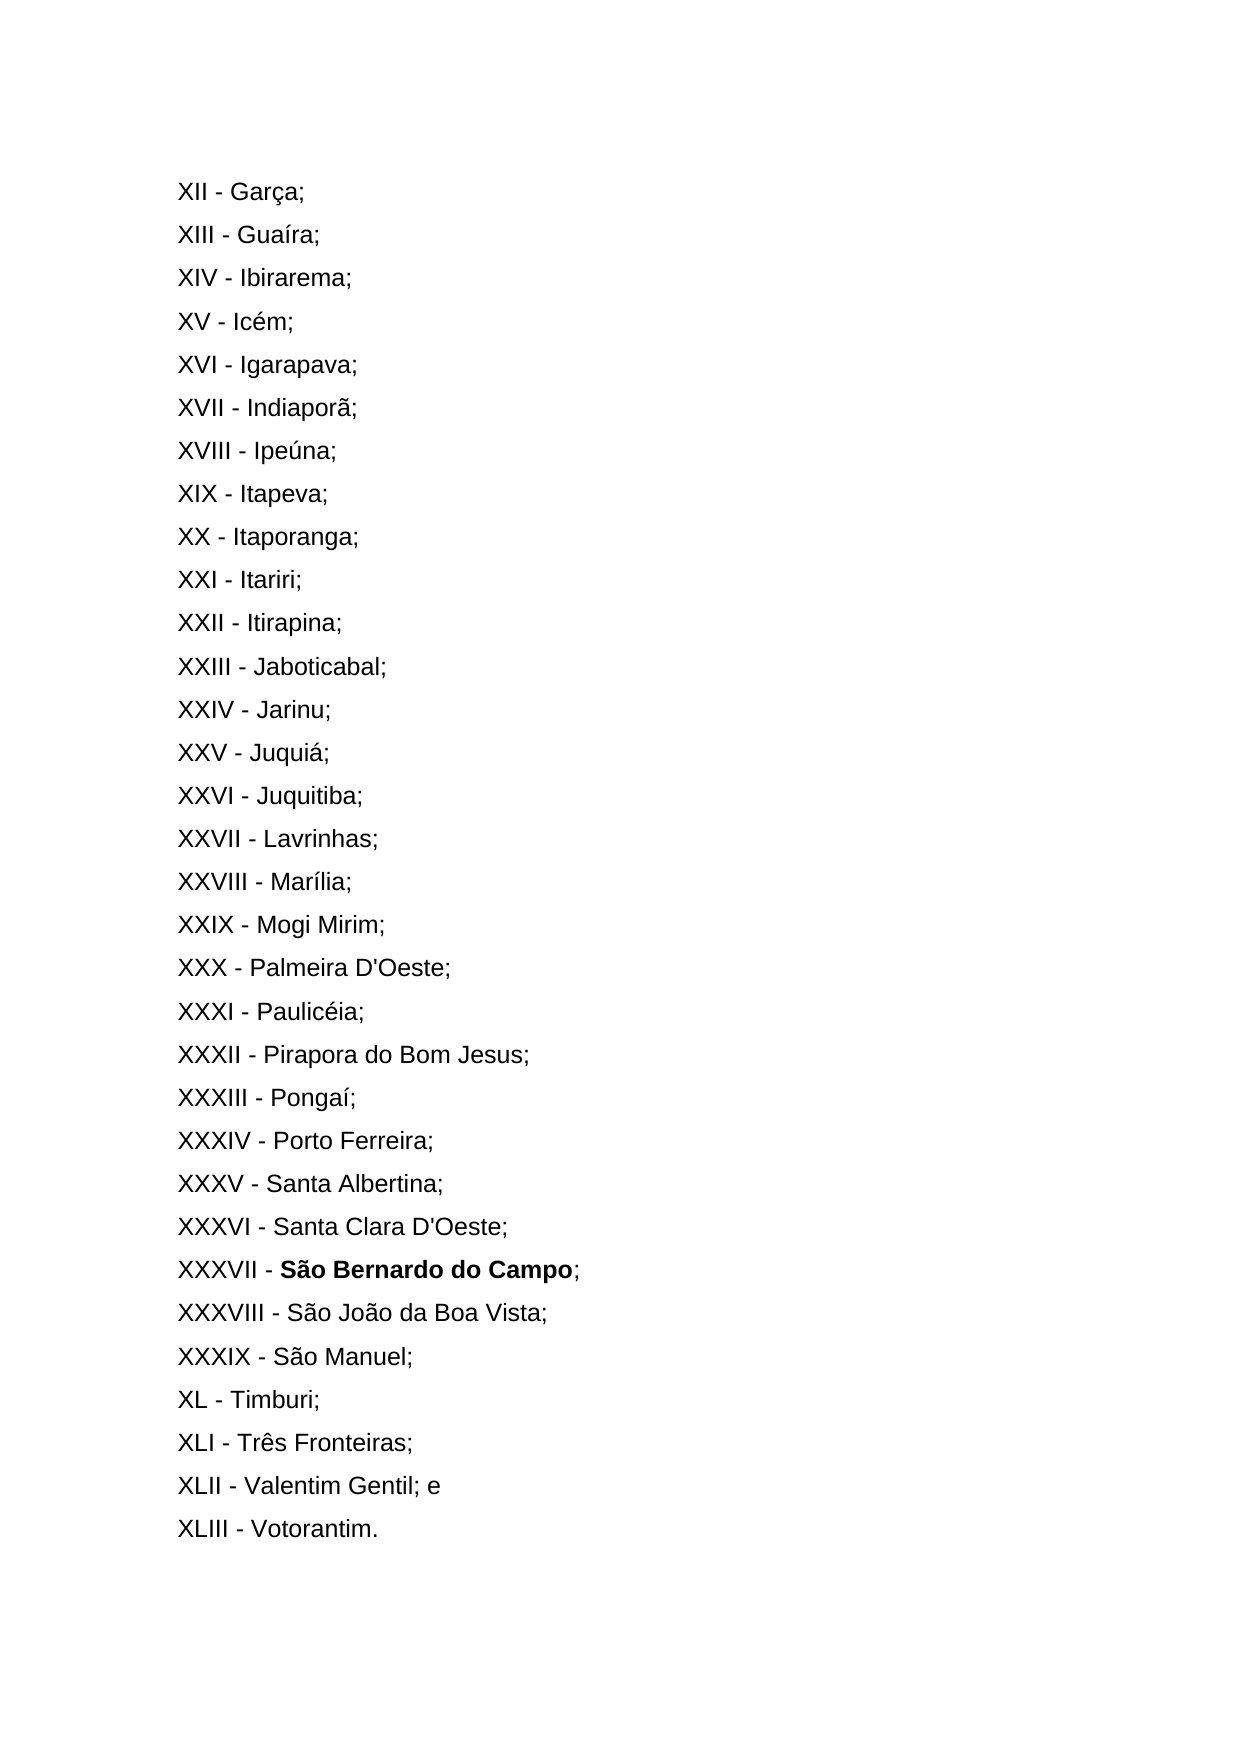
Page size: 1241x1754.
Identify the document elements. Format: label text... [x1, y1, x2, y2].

text XIX - Itapeva; [177, 479, 1122, 508]
text XXXVIII - São João da Boa Vista; [177, 1298, 1122, 1327]
text XXVI - Juquitiba; [177, 781, 1122, 810]
text XL - Timburi; [177, 1385, 1122, 1413]
text XIII - Guaíra; [177, 220, 1122, 249]
text XV - Icém; [177, 307, 1122, 335]
text XII - Garça; [177, 177, 1122, 206]
text XXXVII - São Bernardo do Campo; [177, 1255, 1122, 1284]
text XXXII - Pirapora do Bom Jesus; [177, 1040, 1122, 1068]
text XXXVI - Santa Clara D'Oeste; [177, 1212, 1122, 1241]
text XXI - Itariri; [177, 565, 1122, 594]
text XX - Itaporanga; [177, 522, 1122, 551]
text XXIX - Mogi Mirim; [177, 910, 1122, 939]
text XLII - Valentim Gentil; e [177, 1471, 1122, 1500]
text XXIV - Jarinu; [177, 695, 1122, 723]
text XXVIII - Marília; [177, 867, 1122, 896]
text XXXIII - Pongaí; [177, 1083, 1122, 1112]
text XXXI - Paulicéia; [177, 997, 1122, 1025]
text XXXIV - Porto Ferreira; [177, 1126, 1122, 1155]
text XVI - Igarapava; [177, 350, 1122, 378]
text XLI - Três Fronteiras; [177, 1428, 1122, 1457]
text XXVII - Lavrinhas; [177, 824, 1122, 853]
text XVIII - Ipeúna; [177, 436, 1122, 465]
text XXXV - Santa Albertina; [177, 1169, 1122, 1198]
text XXIII - Jaboticabal; [177, 652, 1122, 680]
text XXV - Juquiá; [177, 738, 1122, 767]
text XXX - Palmeira D'Oeste; [177, 953, 1122, 982]
text XVII - Indiaporã; [177, 393, 1122, 422]
text XIV - Ibirarema; [177, 263, 1122, 292]
text XXXIX - São Manuel; [177, 1342, 1122, 1370]
text XXII - Itirapina; [177, 608, 1122, 637]
text XLIII - Votorantim. [177, 1514, 1122, 1543]
